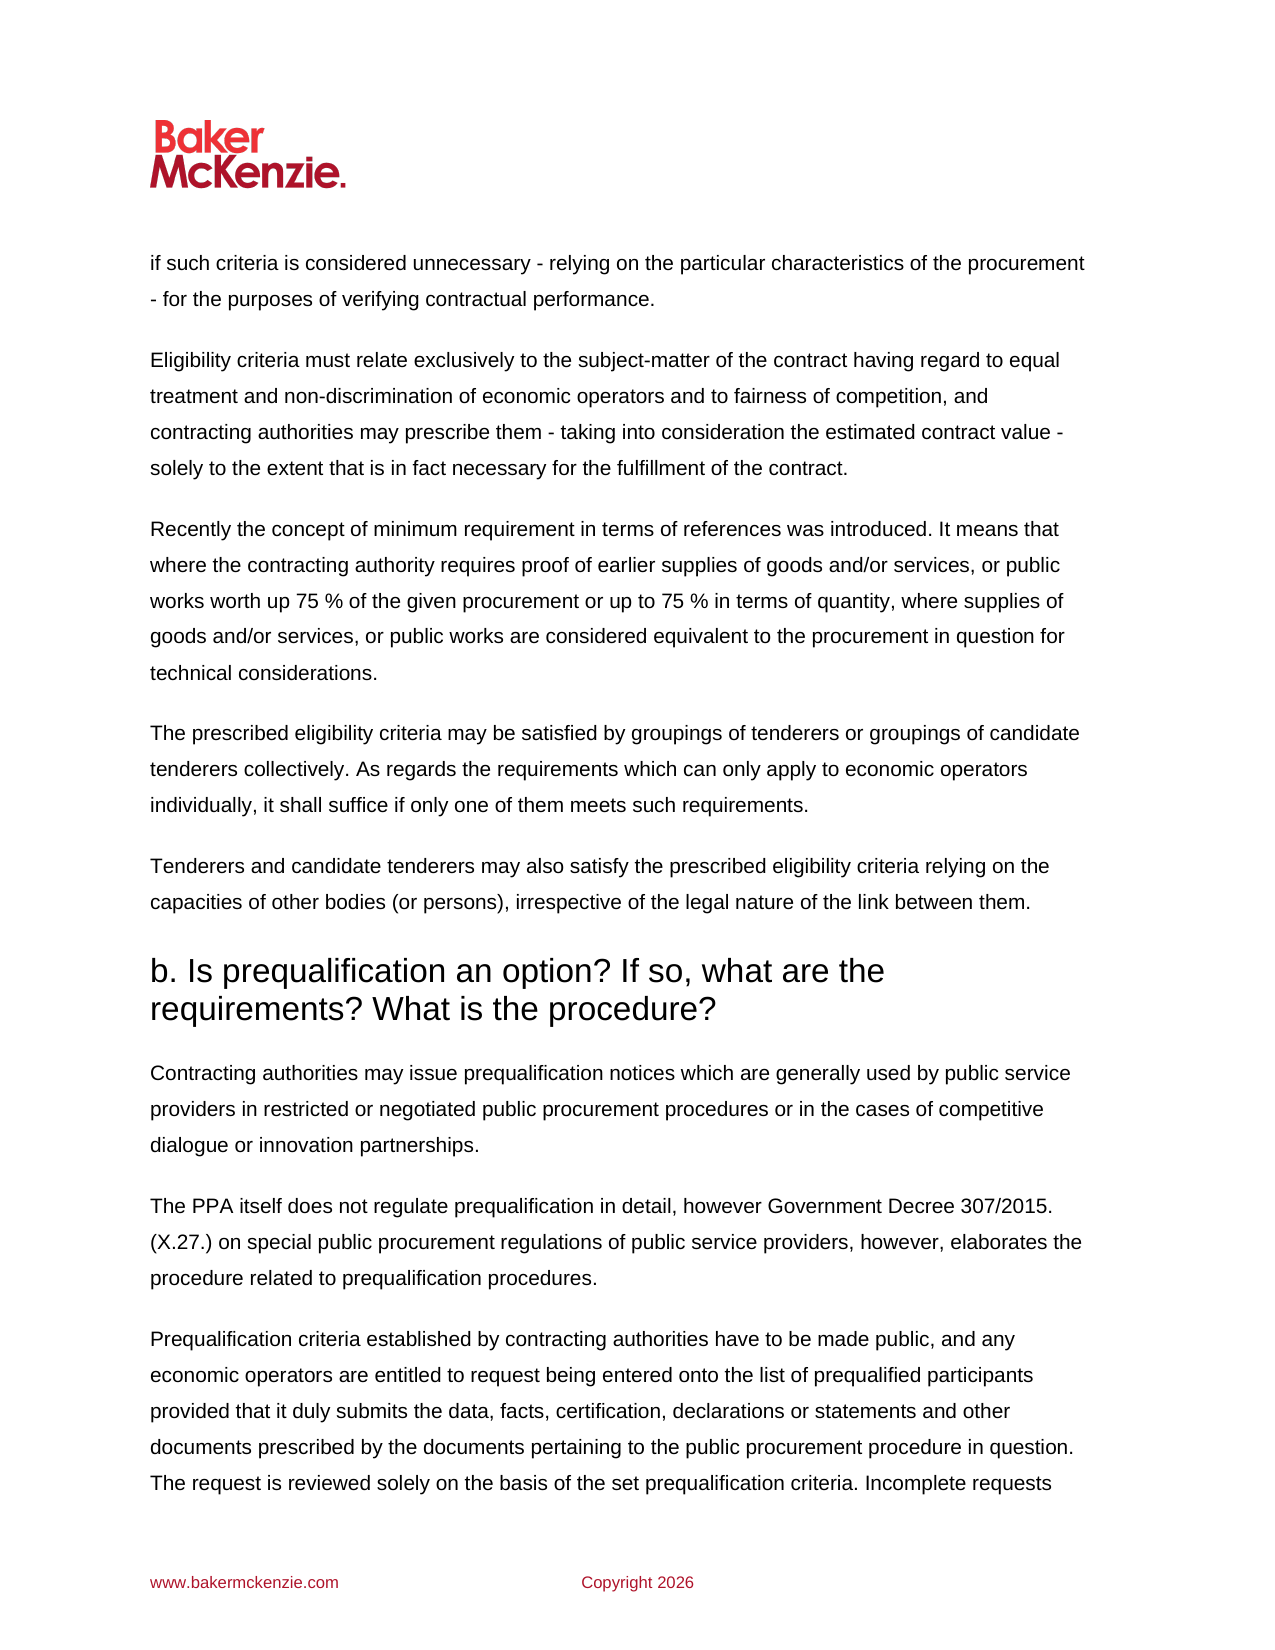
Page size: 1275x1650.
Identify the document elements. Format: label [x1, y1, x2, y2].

picture [150, 120, 346, 189]
